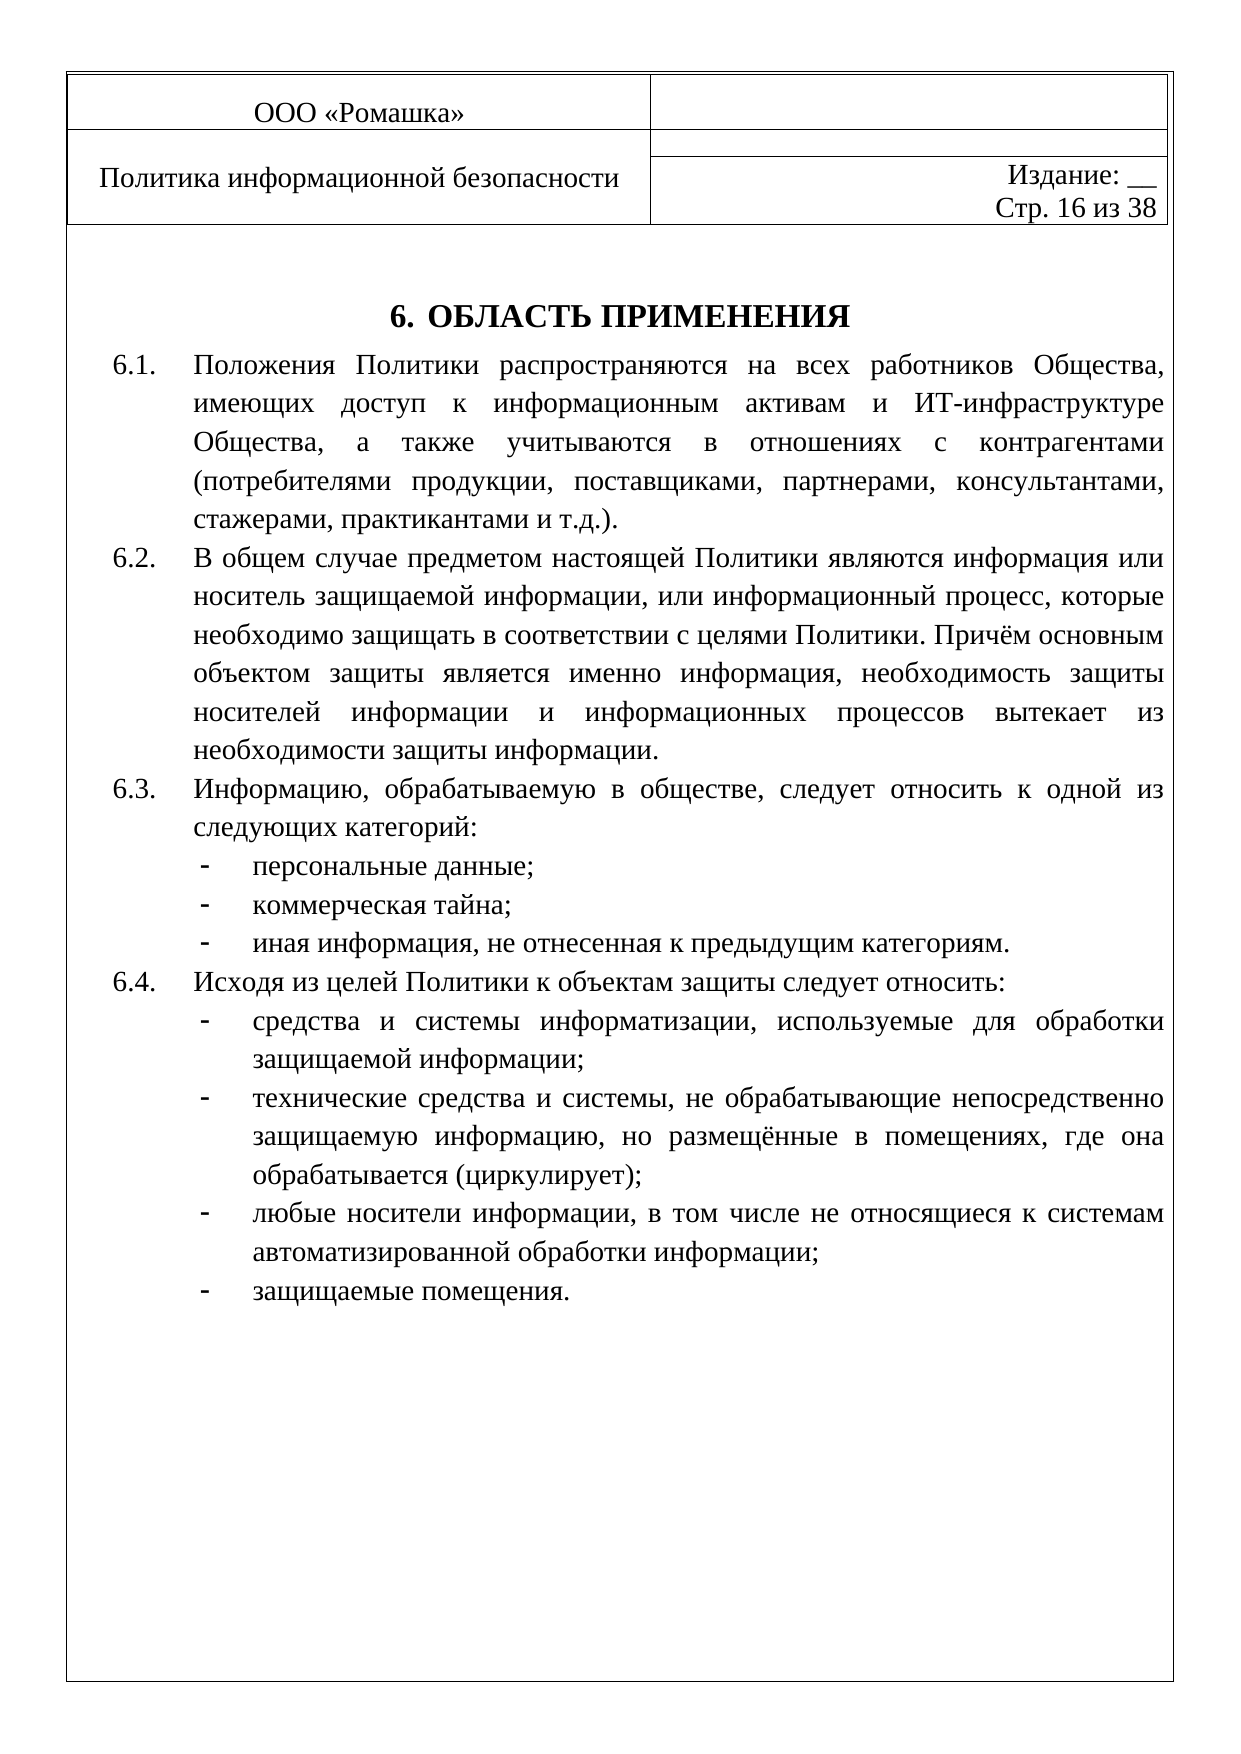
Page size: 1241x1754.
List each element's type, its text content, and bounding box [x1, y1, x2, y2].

list иная информация, не отнесенная к предыдущим категориям. [200, 925, 1165, 959]
list защищаемые помещения. [200, 1273, 1165, 1306]
list Исходя из целей Политики к объектам защиты следует относить: [112, 964, 1165, 998]
list коммерческая тайна; [200, 887, 1165, 920]
list технические средства и системы, не обрабатывающие непосредственно защищаемую информацию, но размещённые в помещениях, где она обрабатывается (циркулирует); [200, 1080, 1165, 1191]
list В общем случае предметом настоящей Политики являются информация или носитель защищаемой информации, или информационный процесс, которые необходимо защищать в соответствии с целями Политики. Причём основным объектом защиты является именно информация, необходимость защиты носителей информации и информационных процессов вытекает из необходимости защиты информации. [112, 540, 1165, 766]
list любые носители информации, в том числе не относящиеся к системам автоматизированной обработки информации; [200, 1196, 1165, 1268]
list средства и системы информатизации, используемые для обработки защищаемой информации; [200, 1003, 1165, 1075]
list Положения Политики распространяются на всех работников Общества, имеющих доступ к информационным активам и ИТ-инфраструктуре Общества, а также учитываются в отношениях с контрагентами (потребителями продукции, поставщиками, партнерами, консультантами, стажерами, практикантами и т.д.). [112, 347, 1165, 535]
subtitle ОБЛАСТЬ ПРИМЕНЕНИЯ [75, 296, 1165, 334]
list персональные данные; [200, 848, 1165, 882]
list Информацию, обрабатываемую в обществе, следует относить к одной из следующих категорий: [112, 771, 1165, 843]
